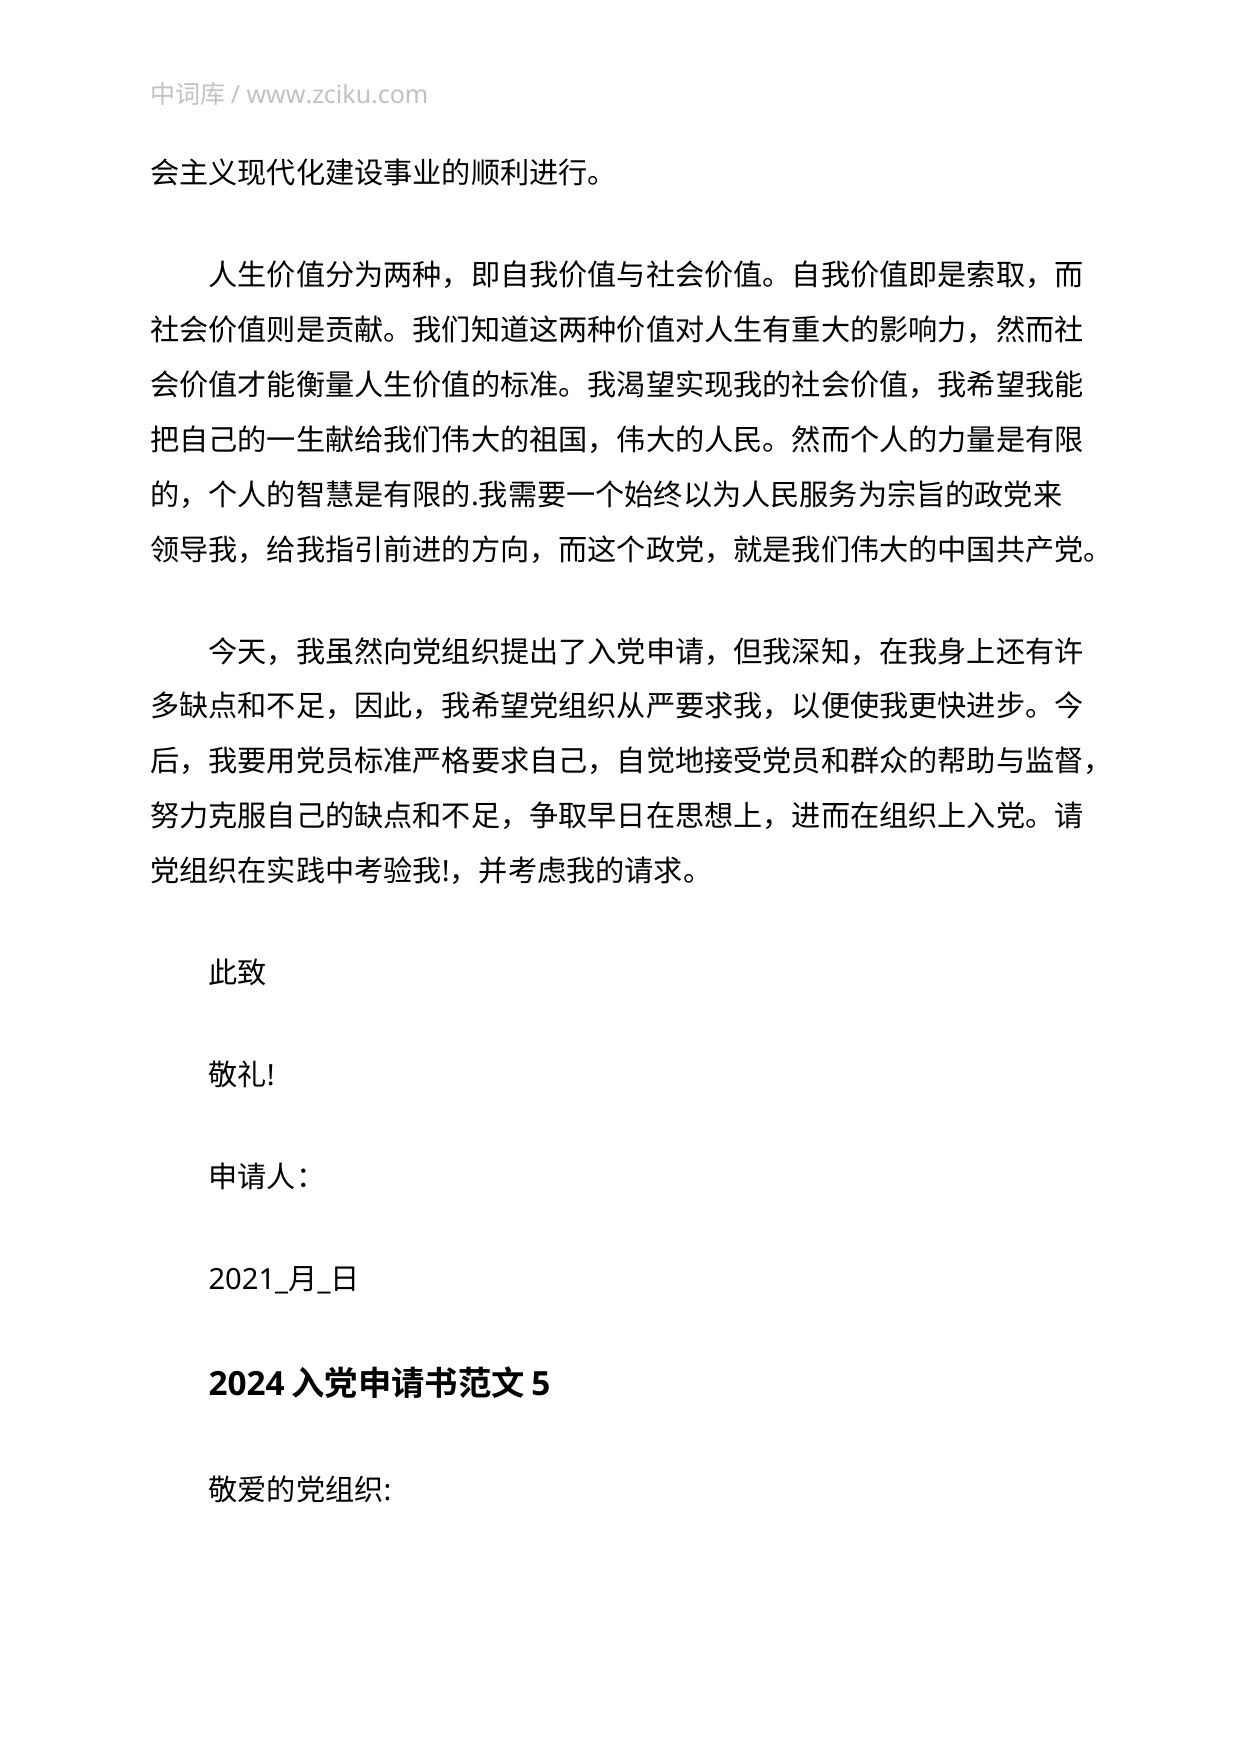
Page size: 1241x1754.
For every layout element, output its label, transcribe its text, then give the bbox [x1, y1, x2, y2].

text 申请人： [150, 1153, 1090, 1196]
text 2024入党申请书范文5 [150, 1357, 1090, 1406]
text 敬爱的党组织: [150, 1467, 1090, 1509]
text 此致 [150, 950, 1090, 992]
text 人生价值分为两种，即自我价值与社会价值。自我价值即是索取，而社会价值则是贡献。我们知道这两种价值对人生有重大的影响力，然而社会价值才能衡量人生价值的标准。我渴望实现我的社会价值，我希望我能把自己的一生献给我们伟大的祖国，伟大的人民。然而个人的力量是有限的，个人的智慧是有限的.我需要一个始终以为人民服务为宗旨的政党来领导我，给我指引前进的方向，而这个政党，就是我们伟大的中国共产党。 [150, 252, 1090, 569]
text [150, 150, 1090, 192]
text 2021_月_日 [150, 1255, 1090, 1298]
text 敬礼! [150, 1051, 1090, 1094]
text 今天，我虽然向党组织提出了入党申请，但我深知，在我身上还有许多缺点和不足，因此，我希望党组织从严要求我，以便使我更快进步。今后，我要用党员标准严格要求自己，自觉地接受党员和群众的帮助与监督，努力克服自己的缺点和不足，争取早日在思想上，进而在组织上入党。请党组织在实践中考验我!，并考虑我的请求。 [150, 628, 1090, 890]
